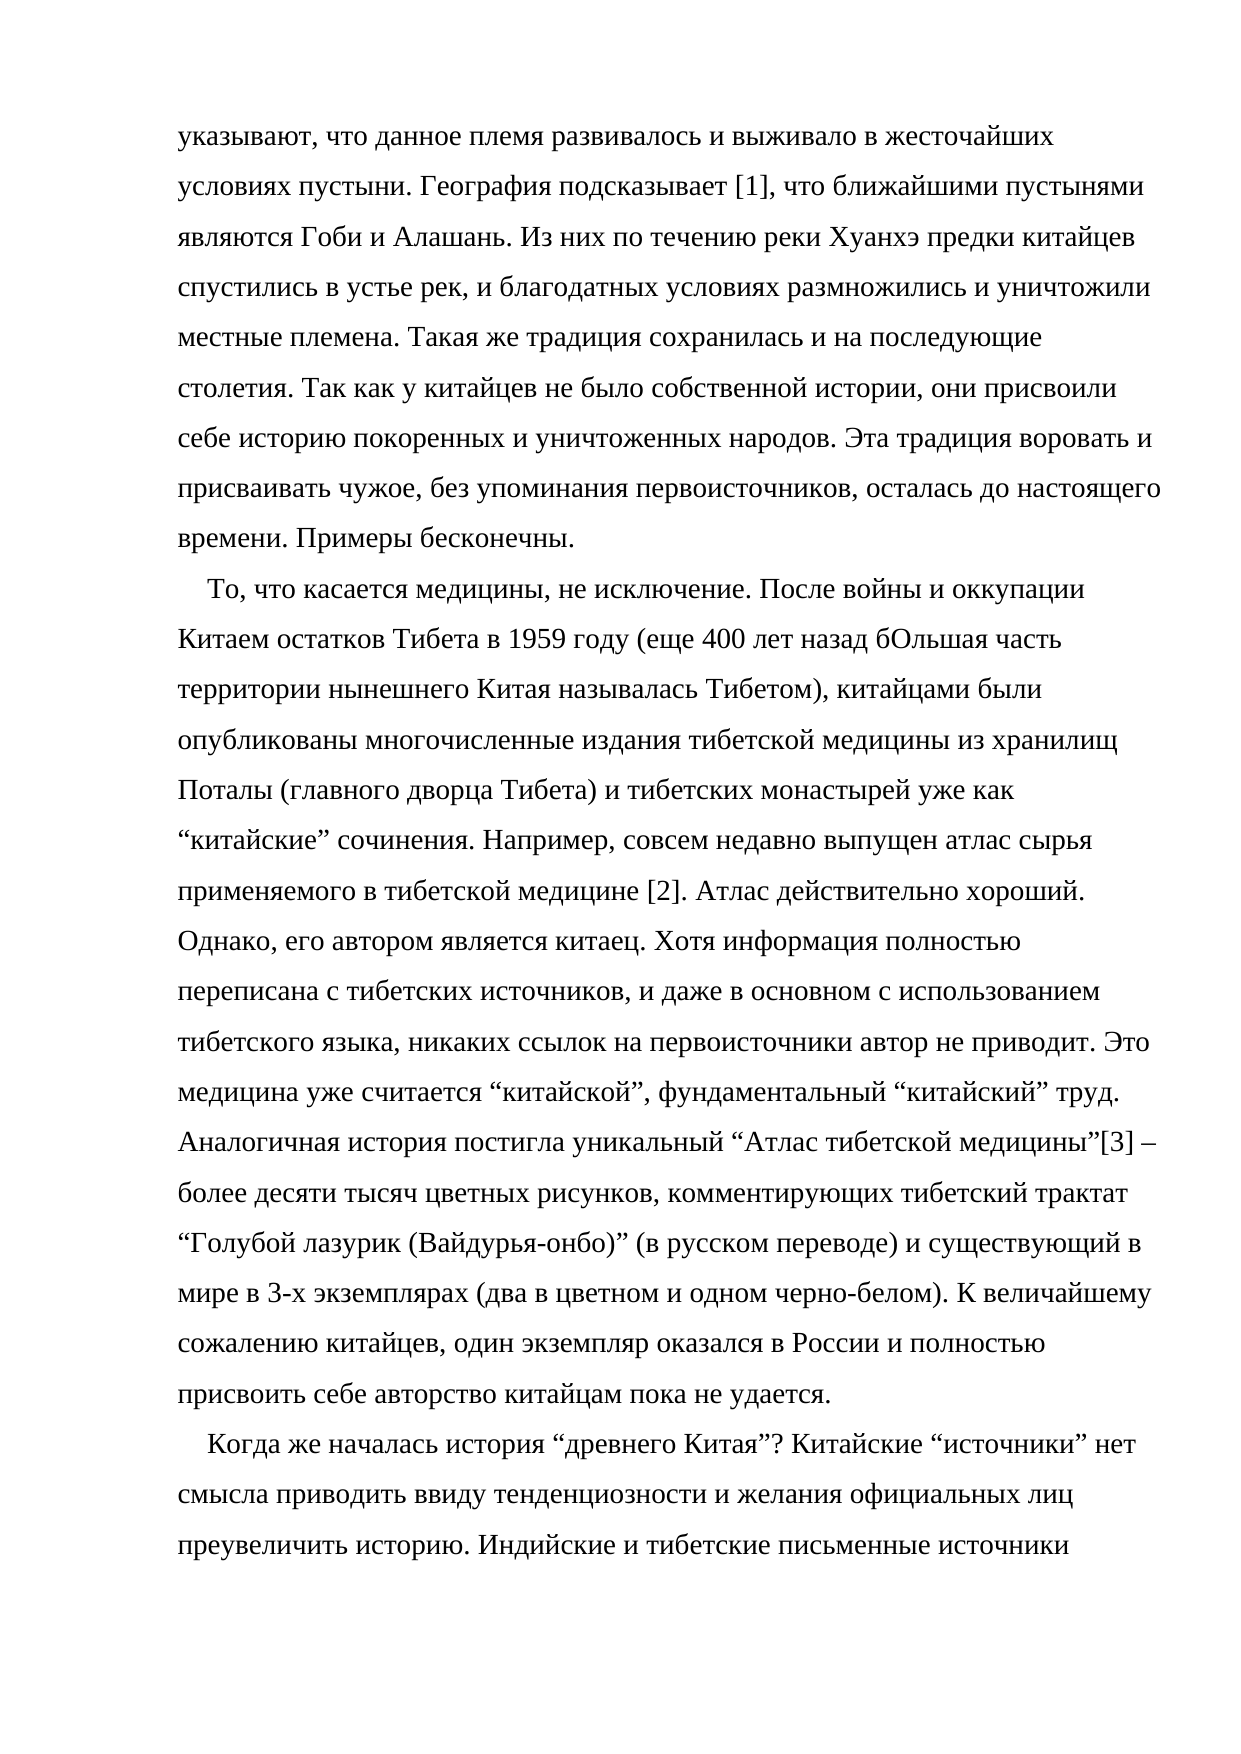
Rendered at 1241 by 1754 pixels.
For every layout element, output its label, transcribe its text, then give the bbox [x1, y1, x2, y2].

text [177, 118, 1167, 554]
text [177, 1426, 1167, 1560]
text То, что касается медицины, не исключение. После войны и оккупации Китаем остатков Тибета в 1959 году (еще 400 лет назад бОльшая часть территории нынешнего Китая называлась Тибетом), китайцами были опубликованы многочисленные издания тибетской медицины из хранилищ Поталы (главного дворца Тибета) и тибетских монастырей уже как “китайские” сочинения. Например, совсем недавно выпущен атлас сырья применяемого в тибетской медицине [2]. Атлас действительно хороший. Однако, его автором является китаец. Хотя информация полностью переписана с тибетских источников, и даже в основном с использованием тибетского языка, никаких ссылок на первоисточники автор не приводит. Это медицина уже считается “китайской”, фундаментальный “китайский” труд. Аналогичная история постигла уникальный “Атлас тибетской медицины”[3] – более десяти тысяч цветных рисунков, комментирующих тибетский трактат “Голубой лазурик (Вайдурья-онбо)” (в русском переводе) и существующий в мире в 3-х экземплярах (два в цветном и одном черно-белом). К величайшему сожалению китайцев, один экземпляр оказался в России и полностью присвоить себе авторство китайцам пока не удается. [177, 571, 1167, 1409]
